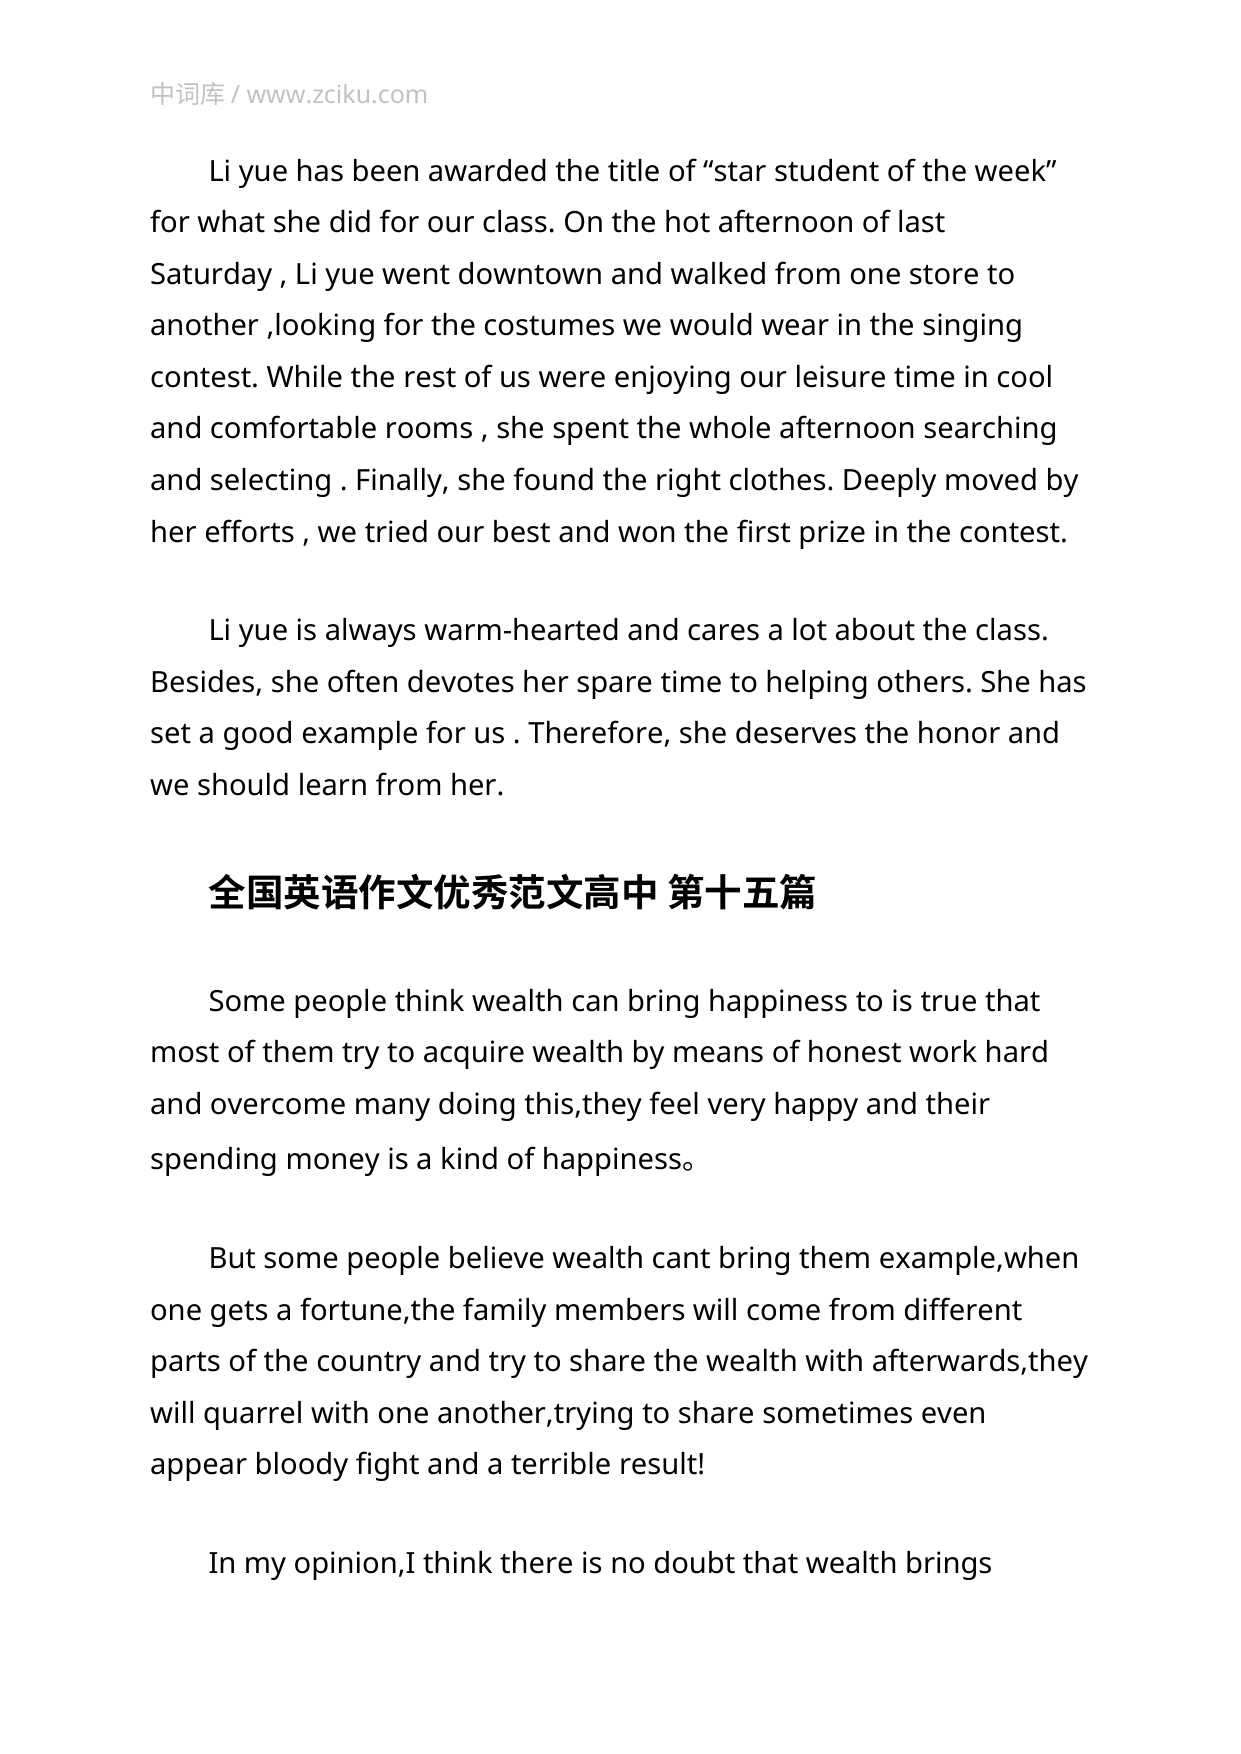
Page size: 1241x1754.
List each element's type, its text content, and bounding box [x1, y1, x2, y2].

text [150, 1542, 1090, 1582]
text Some people think wealth can bring happiness to is true that most of them try to acquire wealth by means of honest work hard and overcome many doing this,they feel very happy and their spending money is a kind of happiness。 [150, 980, 1090, 1178]
text 全国英语作文优秀范文高中 第十五篇 [150, 862, 1090, 917]
text Li yue has been awarded the title of “star student of the week” for what she did for our class. On the hot afternoon of last Saturday , Li yue went downtown and walked from one store to another ,looking for the costumes we would wear in the singing contest. While the rest of us were enjoying our leisure time in cool and comfortable rooms , she spent the whole afternoon searching and selecting . Finally, she found the right clothes. Deeply moved by her efforts , we tried our best and won the first prize in the contest. [150, 150, 1090, 551]
text But some people believe wealth cant bring them example,when one gets a fortune,the family members will come from different parts of the country and try to share the wealth with afterwards,they will quarrel with one another,trying to share sometimes even appear bloody fight and a terrible result! [150, 1237, 1090, 1483]
text Li yue is always warm-hearted and cares a lot about the class. Besides, she often devotes her spare time to helping others. She has set a good example for us . Therefore, she deserves the honor and we should learn from her. [150, 609, 1090, 804]
